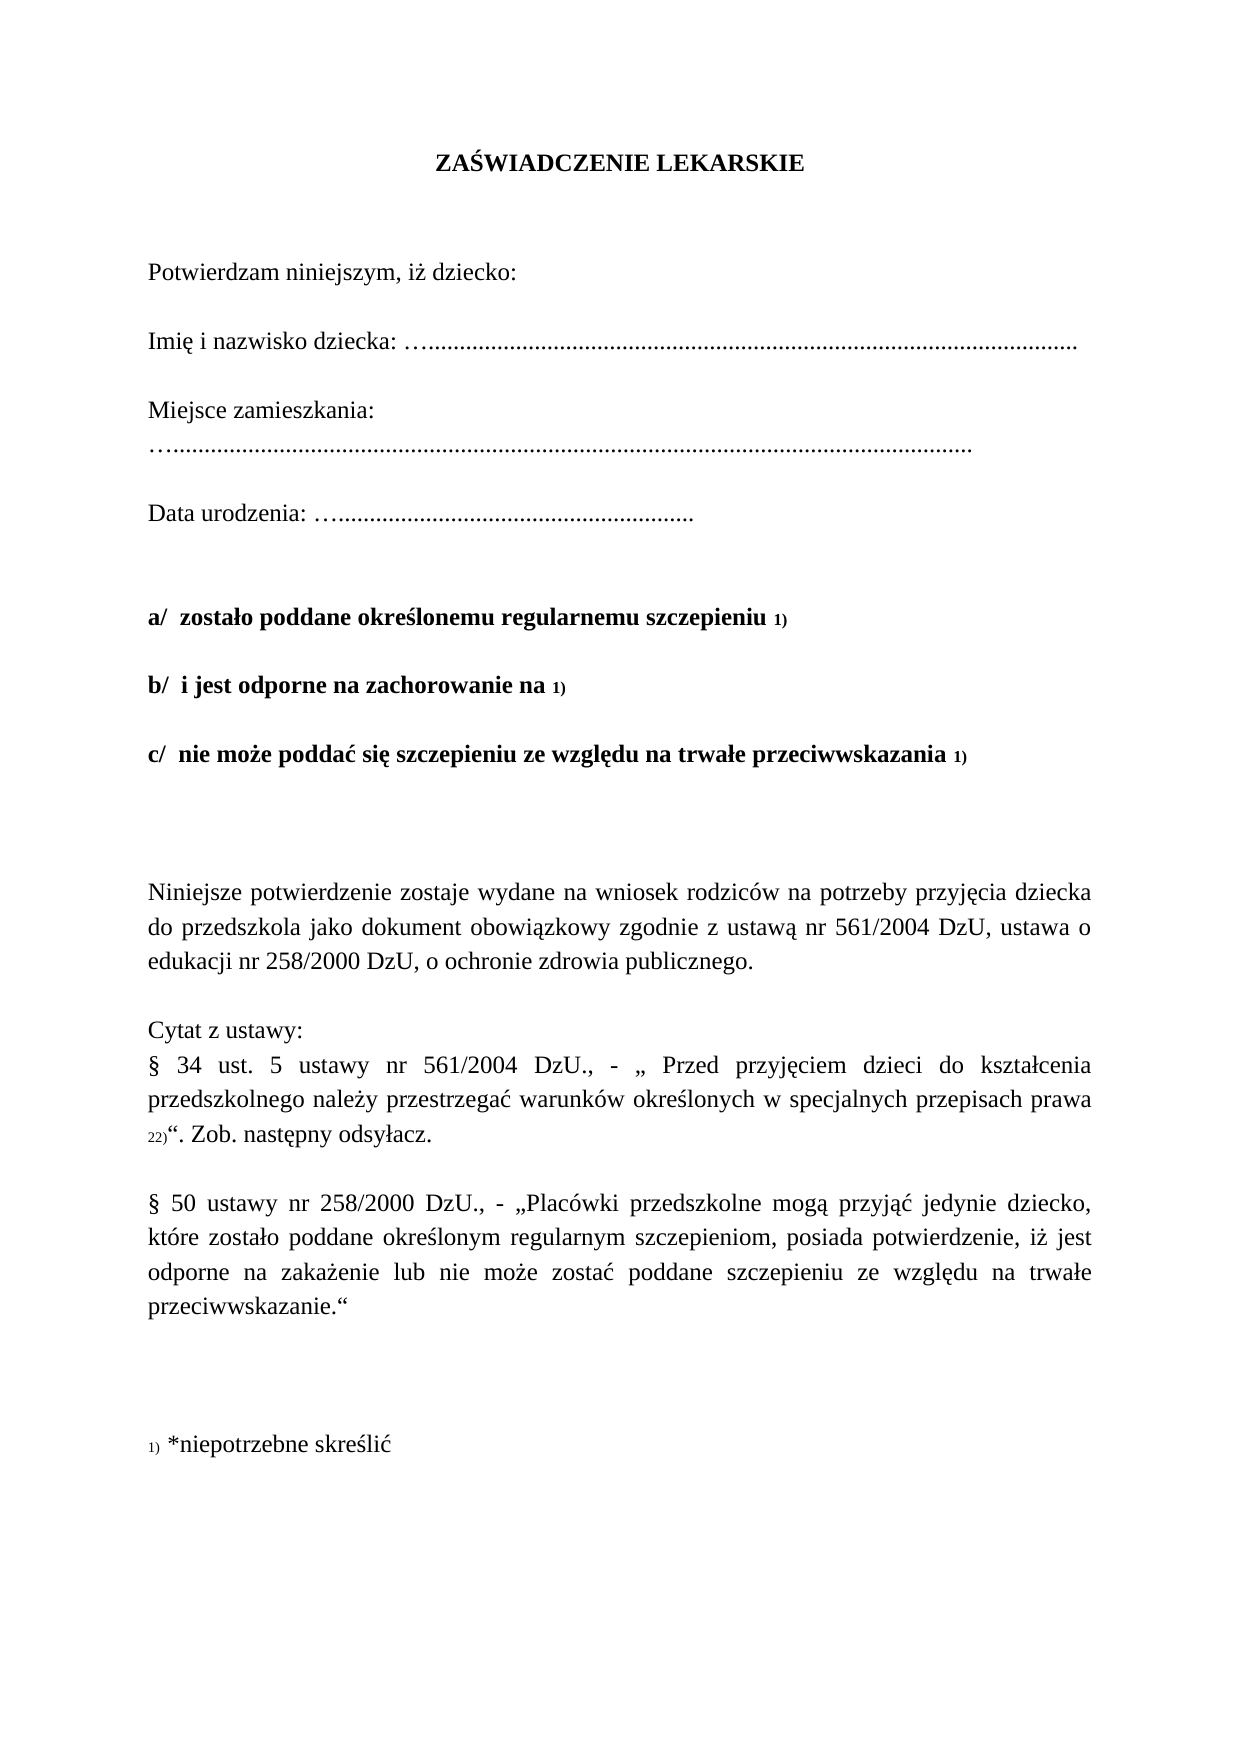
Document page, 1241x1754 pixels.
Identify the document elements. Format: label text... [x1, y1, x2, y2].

text ZAŚWIADCZENIE LEKARSKIE [148, 148, 1093, 176]
text c/ nie może poddać się szczepieniu ze względu na trwałe przeciwwskazania 1) [148, 739, 1093, 768]
text a/ zostało poddane określonemu regularnemu szczepieniu 1) [148, 602, 1093, 630]
text Potwierdzam niniejszym, iż dziecko: [148, 257, 1093, 286]
text 1) *niepotrzebne skreślić [148, 1429, 1093, 1458]
text § 50 ustawy nr 258/2000 DzU., - „Placówki przedszkolne mogą przyjąć jedynie dziecko, które zostało poddane określonym regularnym szczepieniom, posiada potwierdzenie, iż jest odporne na zakażenie lub nie może zostać poddane szczepieniu ze względu na trwałe przeciwwskazanie.“ [148, 1188, 1093, 1320]
text Niniejsze potwierdzenie zostaje wydane na wniosek rodziców na potrzeby przyjęcia dziecka do przedszkola jako dokument obowiązkowy zgodnie z ustawą nr 561/2004 DzU, ustawa o edukacji nr 258/2000 DzU, o ochronie zdrowia publicznego. [148, 877, 1093, 975]
text Cytat z ustawy: [148, 1015, 1093, 1044]
text Miejsce zamieszkania: …................................................................................................................................ [148, 395, 1093, 458]
text Data urodzenia: …......................................................... [148, 498, 1093, 527]
text § 34 ust. 5 ustawy nr 561/2004 DzU., - „ Przed przyjęciem dzieci do kształcenia przedszkolnego należy przestrzegać warunków określonych w specjalnych przepisach prawa 22)“. Zob. następny odsyłacz. [148, 1050, 1093, 1147]
text Imię i nazwisko dziecka: …........................................................................................................ [148, 326, 1093, 354]
text b/ i jest odporne na zachorowanie na 1) [148, 671, 1093, 699]
